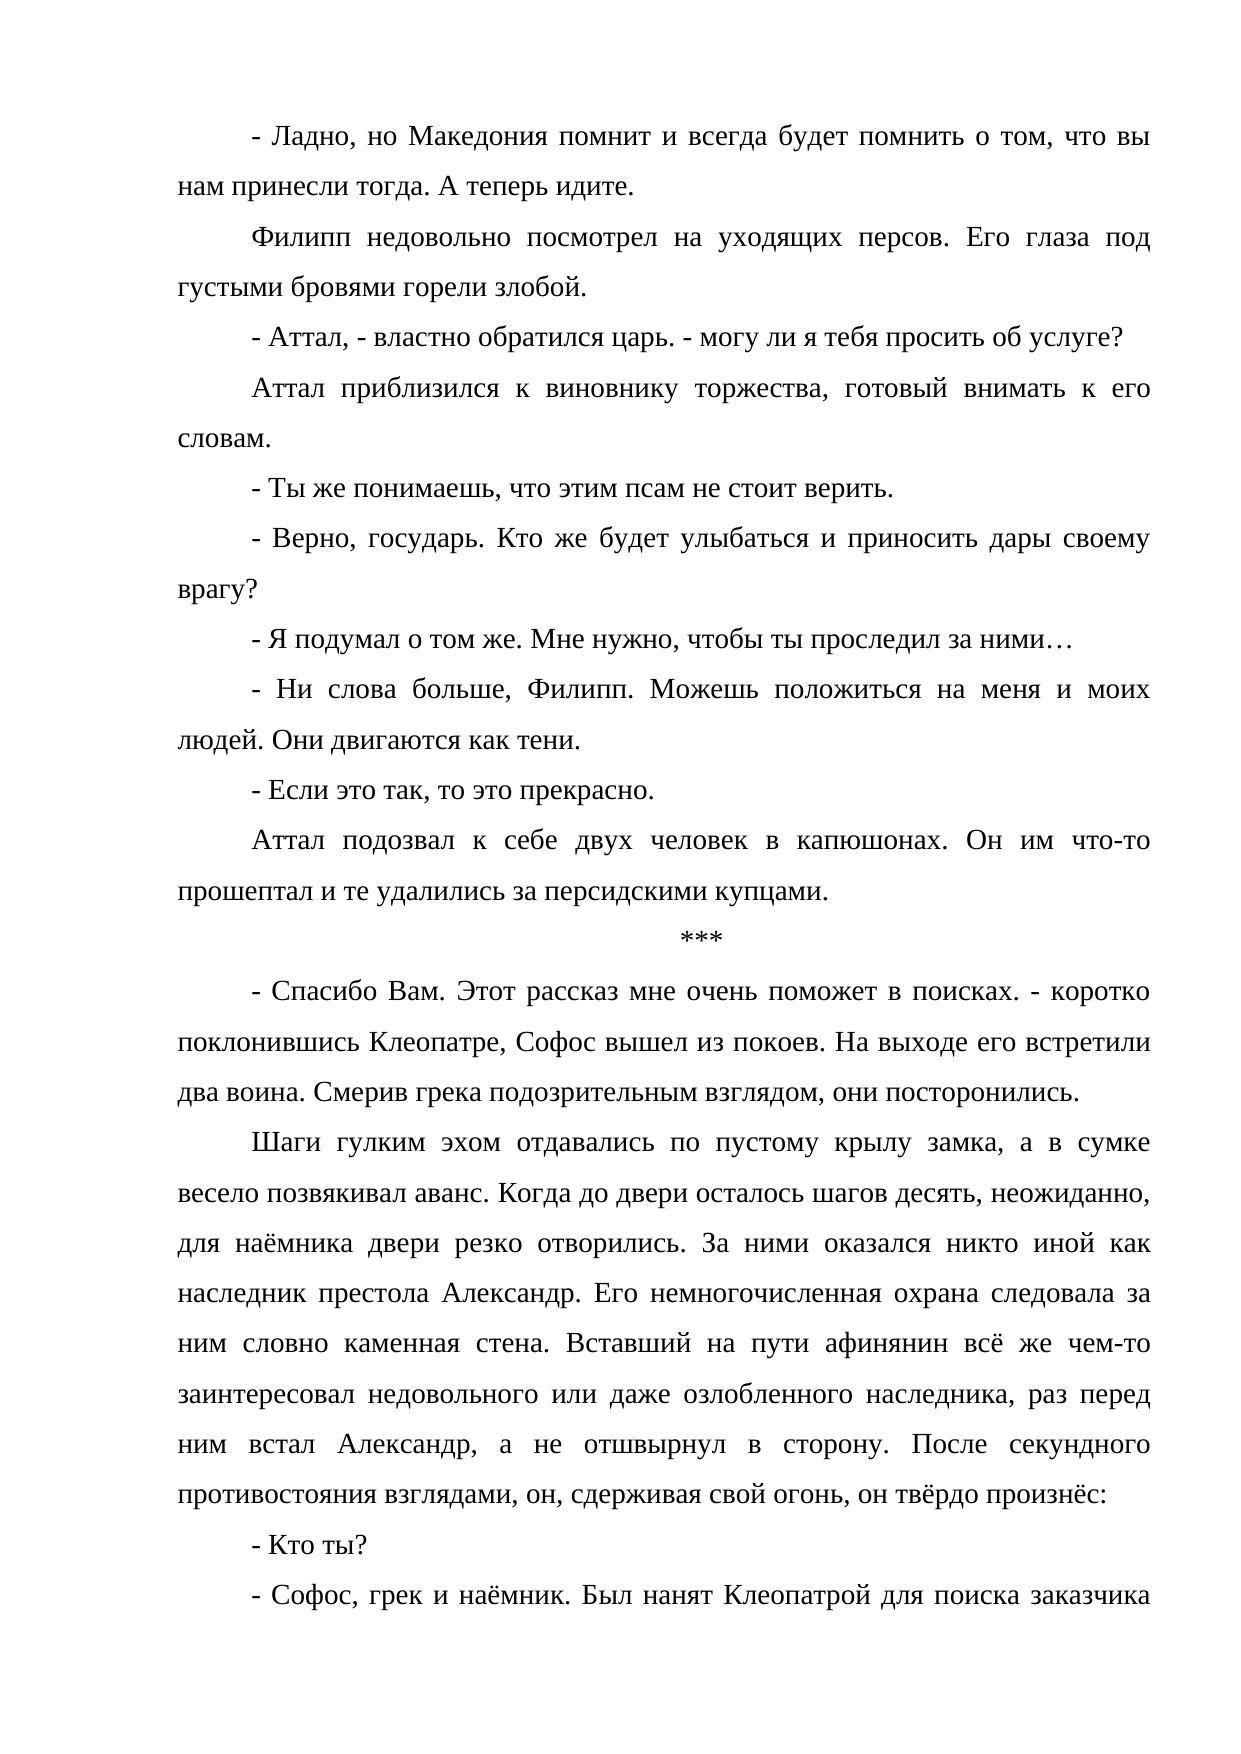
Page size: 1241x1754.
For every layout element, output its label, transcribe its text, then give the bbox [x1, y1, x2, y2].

text *** [177, 923, 1152, 957]
text - Верно, государь. Кто же будет улыбаться и приносить дары своему врагу? [177, 521, 1152, 604]
text - Ты же понимаешь, что этим псам не стоит верить. [177, 470, 1152, 504]
text - Кто ты? [177, 1527, 1152, 1560]
text - Если это так, то это прекрасно. [177, 772, 1152, 806]
text Аттал приблизился к виновнику торжества, готовый внимать к его словам. [177, 370, 1152, 453]
text Шаги гулким эхом отдавались по пустому крылу замка, а в сумке весело позвякивал аванс. Когда до двери осталось шагов десять, неожиданно, для наёмника двери резко отворились. За ними оказался никто иной как наследник престола Александр. Его немногочисленная охрана следовала за ним словно каменная стена. Вставший на пути афинянин всё же чем-то заинтересовал недовольного или даже озлобленного наследника, раз перед ним встал Александр, а не отшвырнул в сторону. После секундного противостояния взглядами, он, сдерживая свой огонь, он твёрдо произнёс: [177, 1124, 1152, 1510]
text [177, 1577, 1152, 1611]
text Филипп недовольно посмотрел на уходящих персов. Его глаза под густыми бровями горели злобой. [177, 219, 1152, 303]
text - Аттал, - властно обратился царь. - могу ли я тебя просить об услуге? [177, 319, 1152, 353]
text - Я подумал о том же. Мне нужно, чтобы ты проследил за ними… [177, 621, 1152, 655]
text - Ладно, но Македония помнит и всегда будет помнить о том, что вы нам принесли тогда. А теперь идите. [177, 118, 1152, 202]
text - Спасибо Вам. Этот рассказ мне очень поможет в поисках. - коротко поклонившись Клеопатре, Софос вышел из покоев. На выходе его встретили два воина. Смерив грека подозрительным взглядом, они посторонились. [177, 973, 1152, 1108]
text - Ни слова больше, Филипп. Можешь положиться на меня и моих людей. Они двигаются как тени. [177, 672, 1152, 755]
text Аттал подозвал к себе двух человек в капюшонах. Он им что-то прошептал и те удалились за персидскими купцами. [177, 822, 1152, 906]
